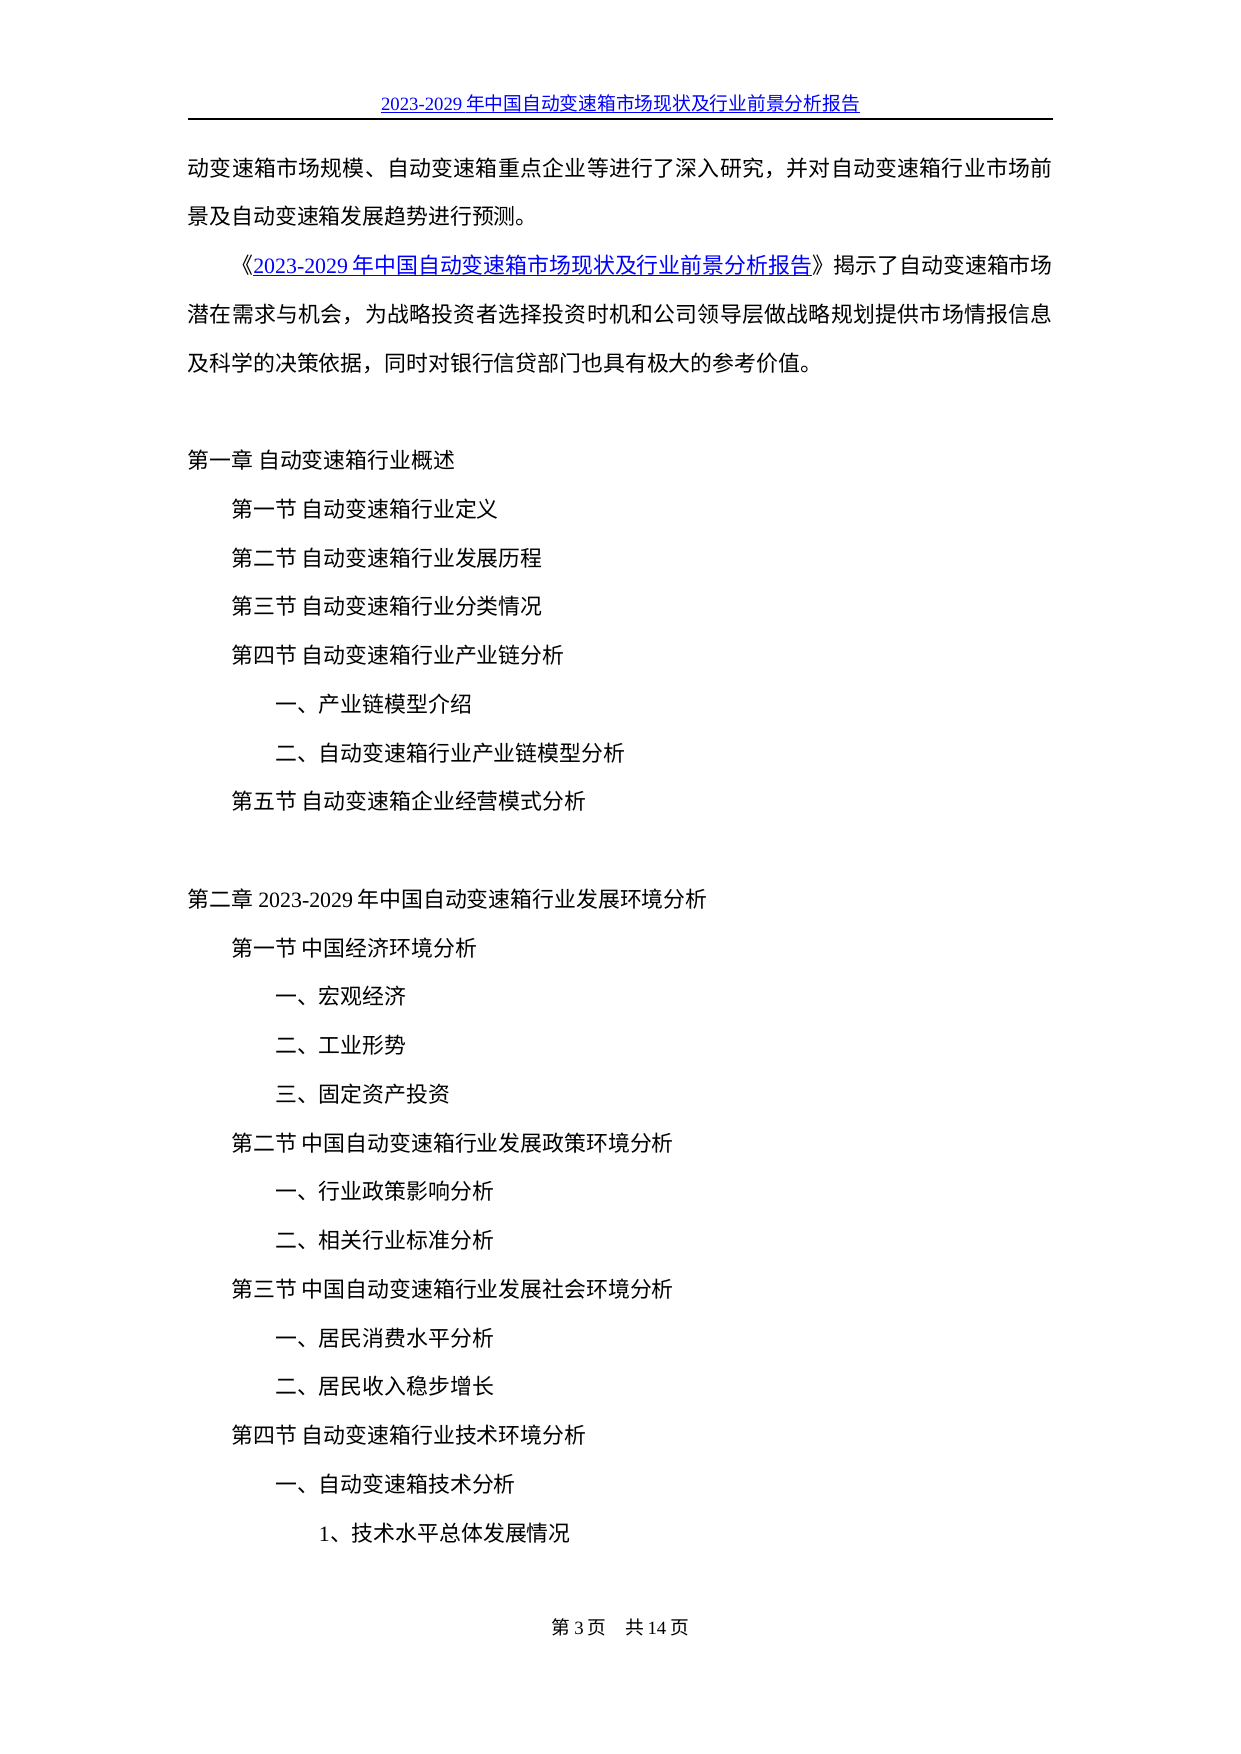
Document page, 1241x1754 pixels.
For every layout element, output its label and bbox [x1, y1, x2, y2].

text [187, 150, 1053, 1548]
